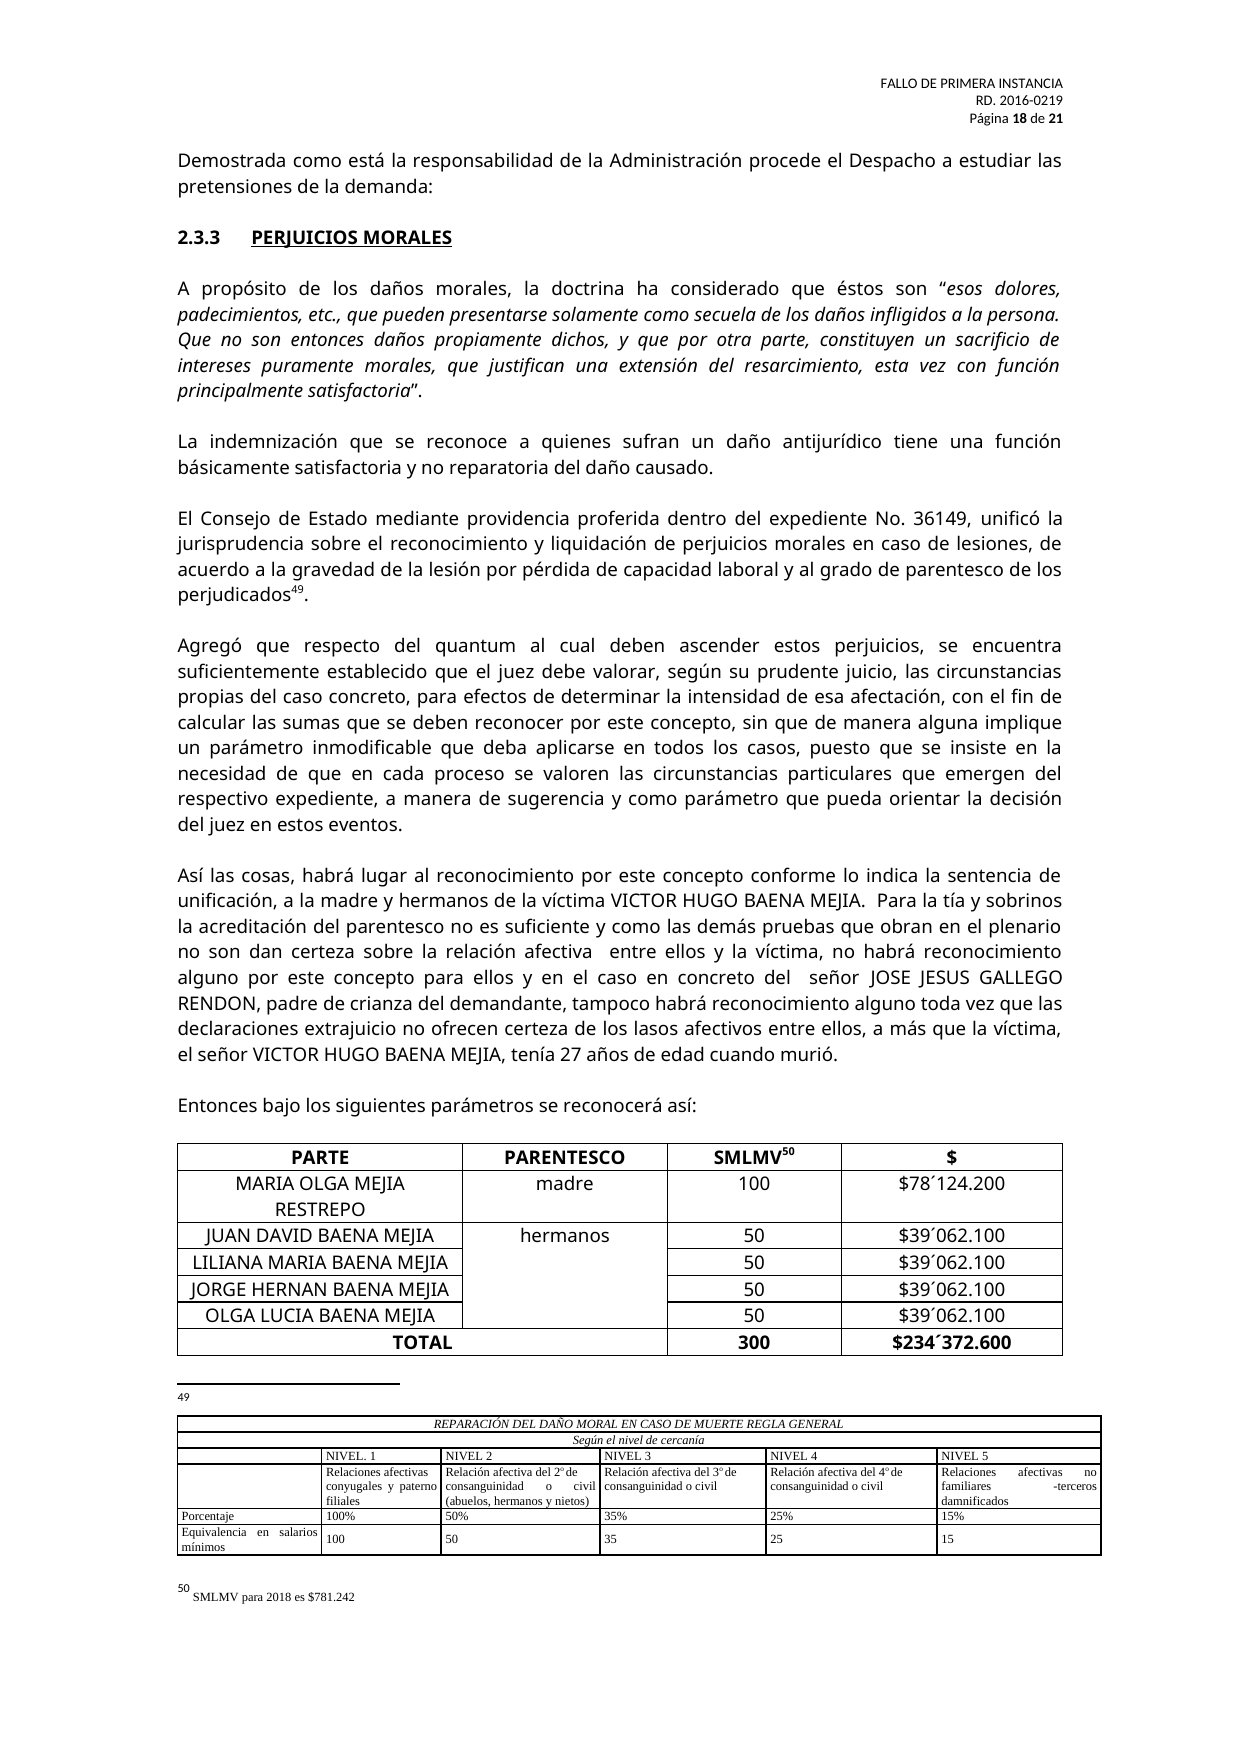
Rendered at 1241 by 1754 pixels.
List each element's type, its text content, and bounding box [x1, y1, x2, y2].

table_cell 50 [668, 1303, 841, 1328]
table_header PARENTESCO [463, 1144, 667, 1169]
text Así las cosas, habrá lugar al reconocimiento por este concepto conforme lo indica la sentencia de unificación, a la madre y hermanos de la víctima VICTOR HUGO BAENA MEJIA. Para la tía y sobrinos la acreditación del parentesco no es suficiente y como las demás pruebas que obran en el plenario no son dan certeza sobre la relación afectiva entre ellos y la víctima, no habrá reconocimiento alguno por este concepto para ellos y en el caso en concreto del señor JOSE JESUS GALLEGO RENDON, padre de crianza del demandante, tampoco habrá reconocimiento alguno toda vez que las declaraciones extrajuicio no ofrecen certeza de los lasos afectivos entre ellos, a más que la víctima, el señor VICTOR HUGO BAENA MEJIA, tenía 27 años de edad cuando murió. [177, 862, 1063, 1066]
text A propósito de los daños morales, la doctrina ha considerado que éstos son “esos dolores, padecimientos, etc., que pueden presentarse solamente como secuela de los daños infligidos a la persona. Que no son entonces daños propiamente dichos, y que por otra parte, constituyen un sacrificio de intereses puramente morales, que justifican una extensión del resarcimiento, esta vez con función principalmente satisfactoria”. [177, 275, 1063, 403]
table_cell $39´062.100 [842, 1303, 1062, 1328]
list PERJUICIOS MORALES [177, 224, 1063, 250]
table_cell 50 [668, 1249, 841, 1275]
table_cell $234´372.600 [842, 1329, 1062, 1354]
table_cell hermanos [463, 1223, 667, 1328]
table_header PARTE [178, 1144, 462, 1169]
table_header SMLMV [668, 1144, 841, 1169]
table_cell $39´062.100 [842, 1223, 1062, 1248]
table_cell 300 [668, 1329, 841, 1354]
table_cell 100 [668, 1171, 841, 1222]
text El Consejo de Estado mediante providencia proferida dentro del expediente No. 36149, unificó la jurisprudencia sobre el reconocimiento y liquidación de perjuicios morales en caso de lesiones, de acuerdo a la gravedad de la lesión por pérdida de capacidad laboral y al grado de parentesco de los perjudicados. [177, 505, 1063, 607]
table_cell $39´062.100 [842, 1276, 1062, 1301]
table_cell TOTAL [178, 1329, 667, 1354]
text Entonces bajo los siguientes parámetros se reconocerá así: [177, 1092, 1063, 1117]
table_cell 50 [668, 1223, 841, 1248]
table_cell OLGA LUCIA BAENA MEJIA [178, 1303, 462, 1328]
text Agregó que respecto del quantum al cual deben ascender estos perjuicios, se encuentra suficientemente establecido que el juez debe valorar, según su prudente juicio, las circunstancias propias del caso concreto, para efectos de determinar la intensidad de esa afectación, con el fin de calcular las sumas que se deben reconocer por este concepto, sin que de manera alguna implique un parámetro inmodificable que deba aplicarse en todos los casos, puesto que se insiste en la necesidad de que en cada proceso se valoren las circunstancias particulares que emergen del respectivo expediente, a manera de sugerencia y como parámetro que pueda orientar la decisión del juez en estos eventos. [177, 633, 1063, 837]
table_cell JUAN DAVID BAENA MEJIA [178, 1223, 462, 1248]
text La indemnización que se reconoce a quienes sufran un daño antijurídico tiene una función básicamente satisfactoria y no reparatoria del daño causado. [177, 428, 1063, 479]
table_cell 50 [668, 1276, 841, 1301]
table_cell JORGE HERNAN BAENA MEJIA [178, 1276, 462, 1301]
table_cell $39´062.100 [842, 1249, 1062, 1275]
table_cell MARIA OLGA MEJIA RESTREPO [178, 1171, 462, 1222]
table_cell madre [463, 1171, 667, 1222]
table_header $ [842, 1144, 1062, 1169]
table_cell $78´124.200 [842, 1171, 1062, 1222]
table_cell LILIANA MARIA BAENA MEJIA [178, 1249, 462, 1275]
text Demostrada como está la responsabilidad de la Administración procede el Despacho a estudiar las pretensiones de la demanda: [177, 148, 1063, 199]
